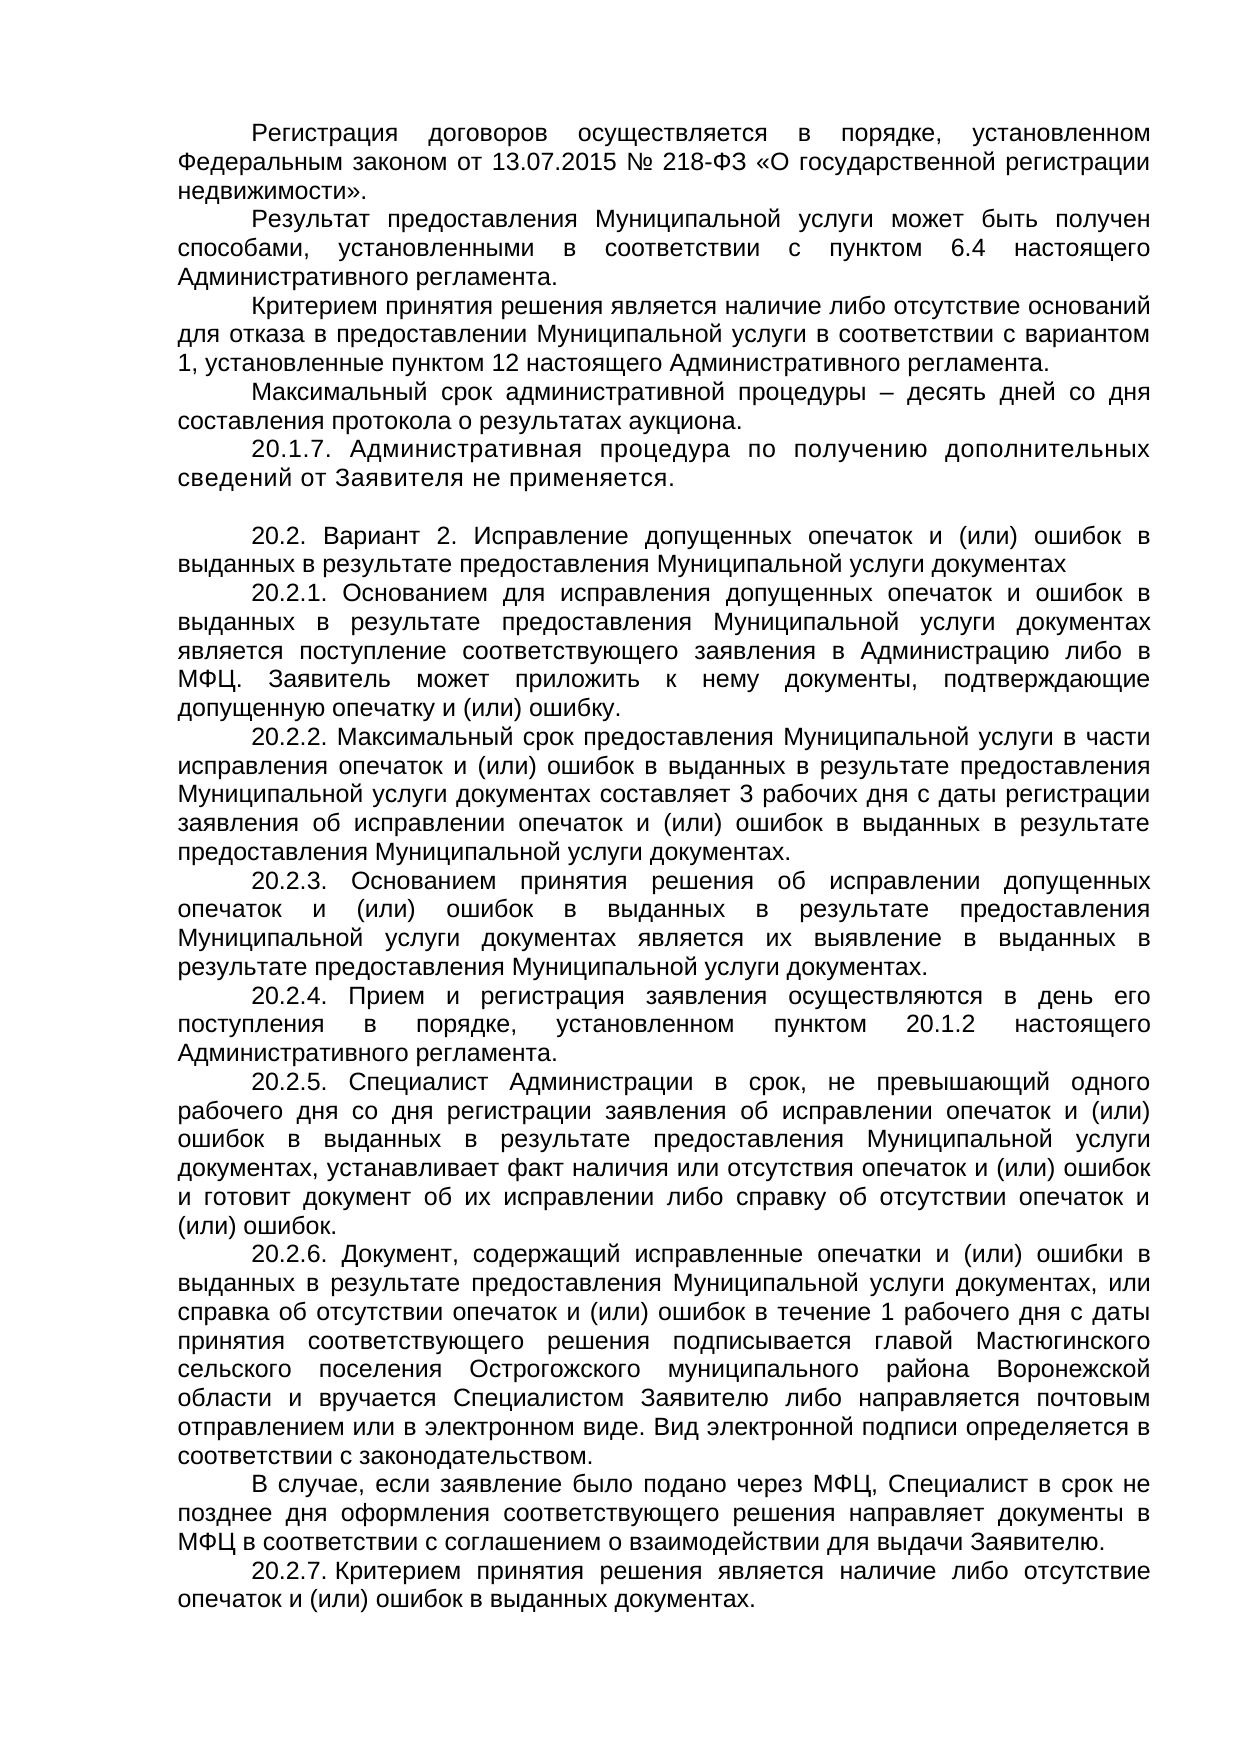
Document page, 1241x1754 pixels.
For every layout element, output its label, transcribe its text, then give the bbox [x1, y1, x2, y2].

text 20.2.1. Основанием для исправления допущенных опечаток и ошибок в выданных в результате предоставления Муниципальной услуги документах является поступление соответствующего заявления в Администрацию либо в МФЦ. Заявитель может приложить к нему документы, подтверждающие допущенную опечатку и (или) ошибку. [177, 578, 1152, 722]
text Максимальный срок административной процедуры – десять дней со дня составления протокола о результатах аукциона. [177, 377, 1152, 434]
text 20.1.7. Административная процедура по получению дополнительных сведений от Заявителя не применяется. [177, 434, 1152, 492]
text 20.2.3. Основанием принятия решения об исправлении допущенных опечаток и (или) ошибок в выданных в результате предоставления Муниципальной услуги документах является их выявление в выданных в результате предоставления Муниципальной услуги документах. [177, 866, 1152, 981]
text Результат предоставления Муниципальной услуги может быть получен способами, установленными в соответствии с пунктом 6.4 настоящего Административного регламента. [177, 204, 1152, 291]
text 20.2.7. Критерием принятия решения является наличие либо отсутствие опечаток и (или) ошибок в выданных документах. [177, 1556, 1152, 1613]
text 20.2.2. Максимальный срок предоставления Муниципальной услуги в части исправления опечаток и (или) ошибок в выданных в результате предоставления Муниципальной услуги документах составляет 3 рабочих дня с даты регистрации заявления об исправлении опечаток и (или) ошибок в выданных в результате предоставления Муниципальной услуги документах. [177, 722, 1152, 866]
text 20.2.5. Специалист Администрации в срок, не превышающий одного рабочего дня со дня регистрации заявления об исправлении опечаток и (или) ошибок в выданных в результате предоставления Муниципальной услуги документах, устанавливает факт наличия или отсутствия опечаток и (или) ошибок и готовит документ об их исправлении либо справку об отсутствии опечаток и (или) ошибок. [177, 1067, 1152, 1239]
text 20.2. Вариант 2. Исправление допущенных опечаток и (или) ошибок в выданных в результате предоставления Муниципальной услуги документах [177, 521, 1152, 578]
text Критерием принятия решения является наличие либо отсутствие оснований для отказа в предоставлении Муниципальной услуги в соответствии с вариантом 1, установленные пунктом 12 настоящего Административного регламента. [177, 291, 1152, 377]
text В случае, если заявление было подано через МФЦ, Специалист в срок не позднее дня оформления соответствующего решения направляет документы в МФЦ в соответствии с соглашением о взаимодействии для выдачи Заявителю. [177, 1469, 1152, 1556]
text 20.2.6. Документ, содержащий исправленные опечатки и (или) ошибки в выданных в результате предоставления Муниципальной услуги документах, или справка об отсутствии опечаток и (или) ошибок в течение 1 рабочего дня с даты принятия соответствующего решения подписывается главой Мастюгинского сельского поселения Острогожского муниципального района Воронежской области и вручается Специалистом Заявителю либо направляется почтовым отправлением или в электронном виде. Вид электронной подписи определяется в соответствии с законодательством. [177, 1239, 1152, 1469]
text Регистрация договоров осуществляется в порядке, установленном Федеральным законом от 13.07.2015 № 218-ФЗ «О государственной регистрации недвижимости». [177, 118, 1152, 204]
text 20.2.4. Прием и регистрация заявления осуществляются в день его поступления в порядке, установленном пунктом 20.1.2 настоящего Административного регламента. [177, 981, 1152, 1067]
